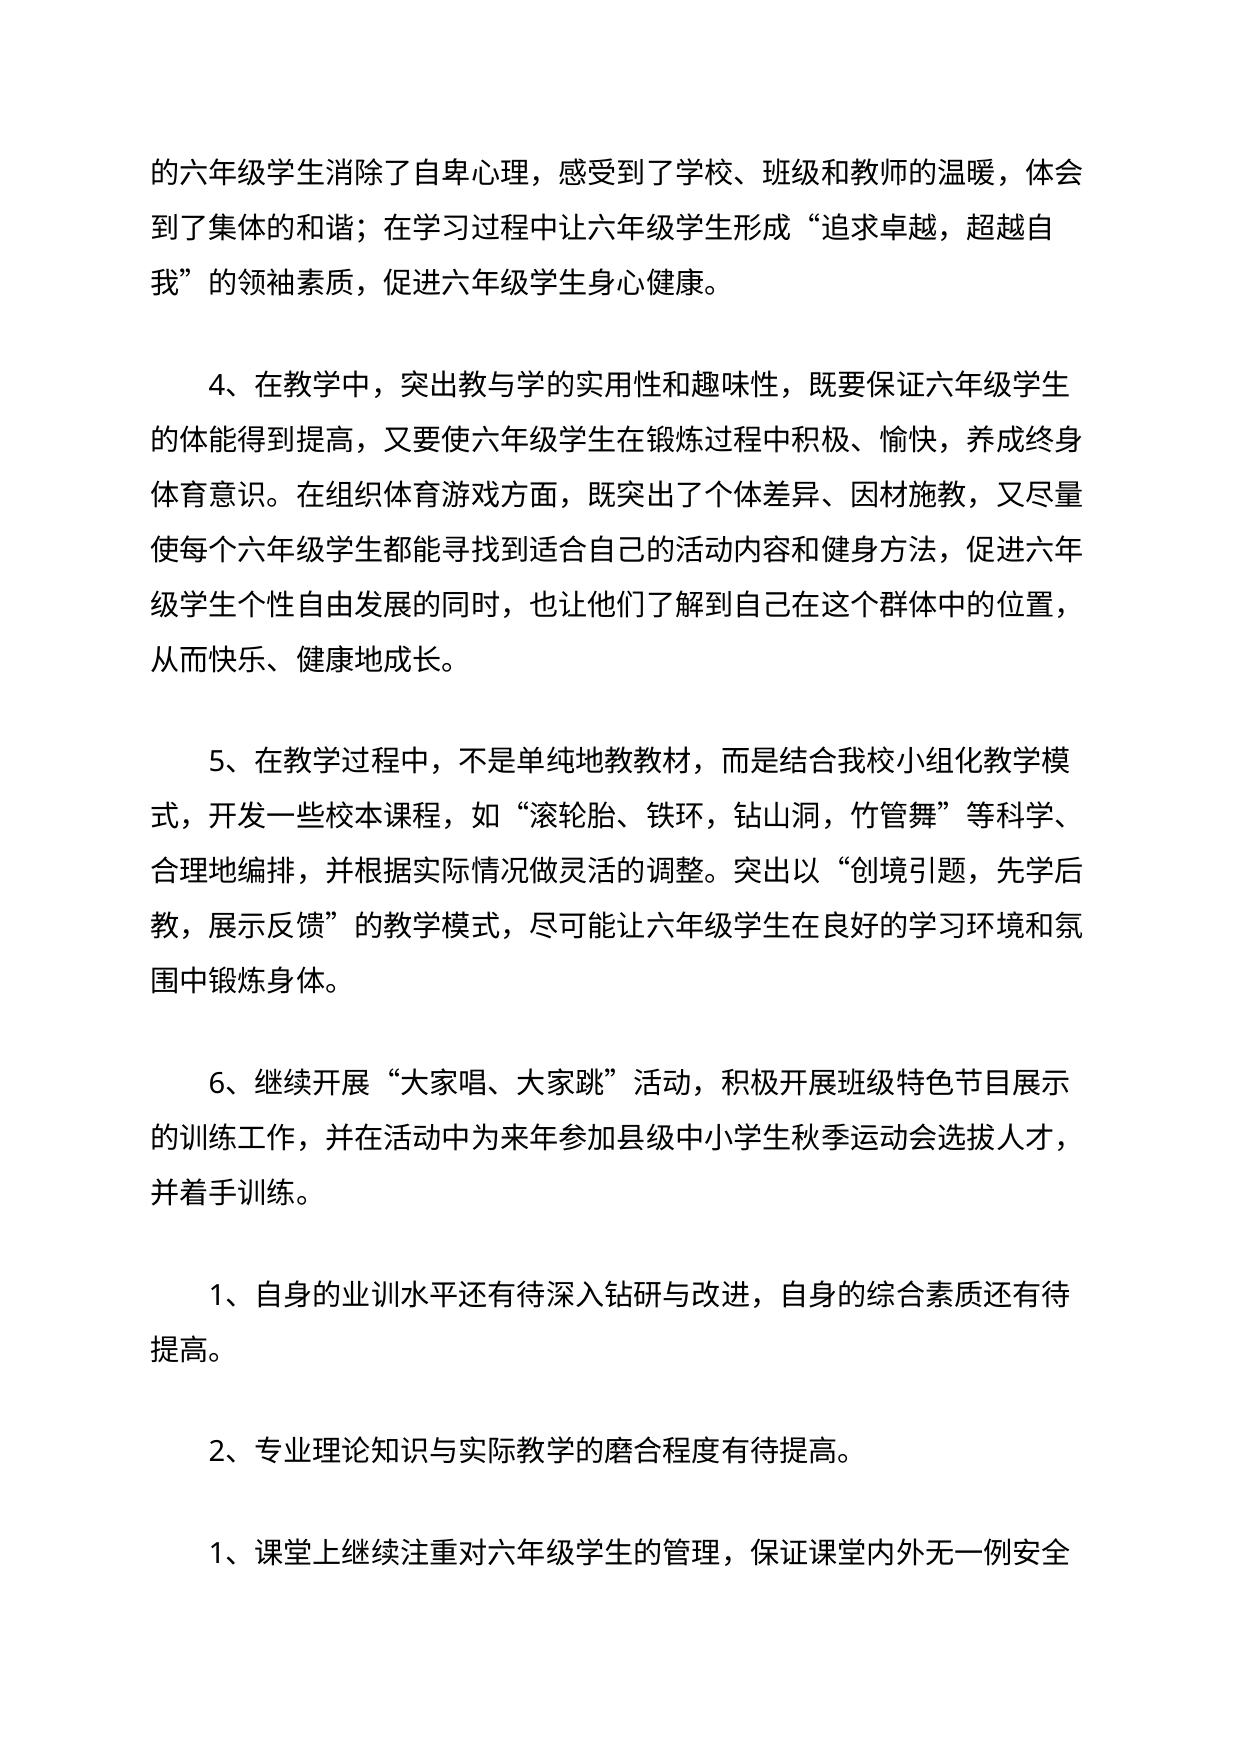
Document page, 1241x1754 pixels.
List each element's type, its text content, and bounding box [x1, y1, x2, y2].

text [150, 150, 1090, 302]
text 1、自身的业训水平还有待深入钻研与改进，自身的综合素质还有待提高。 [150, 1271, 1090, 1368]
text 6、继续开展“大家唱、大家跳”活动，积极开展班级特色节目展示的训练工作，并在活动中为来年参加县级中小学生秋季运动会选拔人才，并着手训练。 [150, 1059, 1090, 1212]
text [150, 1530, 1090, 1572]
text 4、在教学中，突出教与学的实用性和趣味性，既要保证六年级学生的体能得到提高，又要使六年级学生在锻炼过程中积极、愉快，养成终身体育意识。在组织体育游戏方面，既突出了个体差异、因材施教，又尽量使每个六年级学生都能寻找到适合自己的活动内容和健身方法，促进六年级学生个性自由发展的同时，也让他们了解到自己在这个群体中的位置，从而快乐、健康地成长。 [150, 362, 1090, 678]
text 5、在教学过程中，不是单纯地教教材，而是结合我校小组化教学模式，开发一些校本课程，如“滚轮胎、铁环，钻山洞，竹管舞”等科学、合理地编排，并根据实际情况做灵活的调整。突出以“创境引题，先学后教，展示反馈”的教学模式，尽可能让六年级学生在良好的学习环境和氛围中锻炼身体。 [150, 738, 1090, 1000]
text 2、专业理论知识与实际教学的磨合程度有待提高。 [150, 1428, 1090, 1470]
